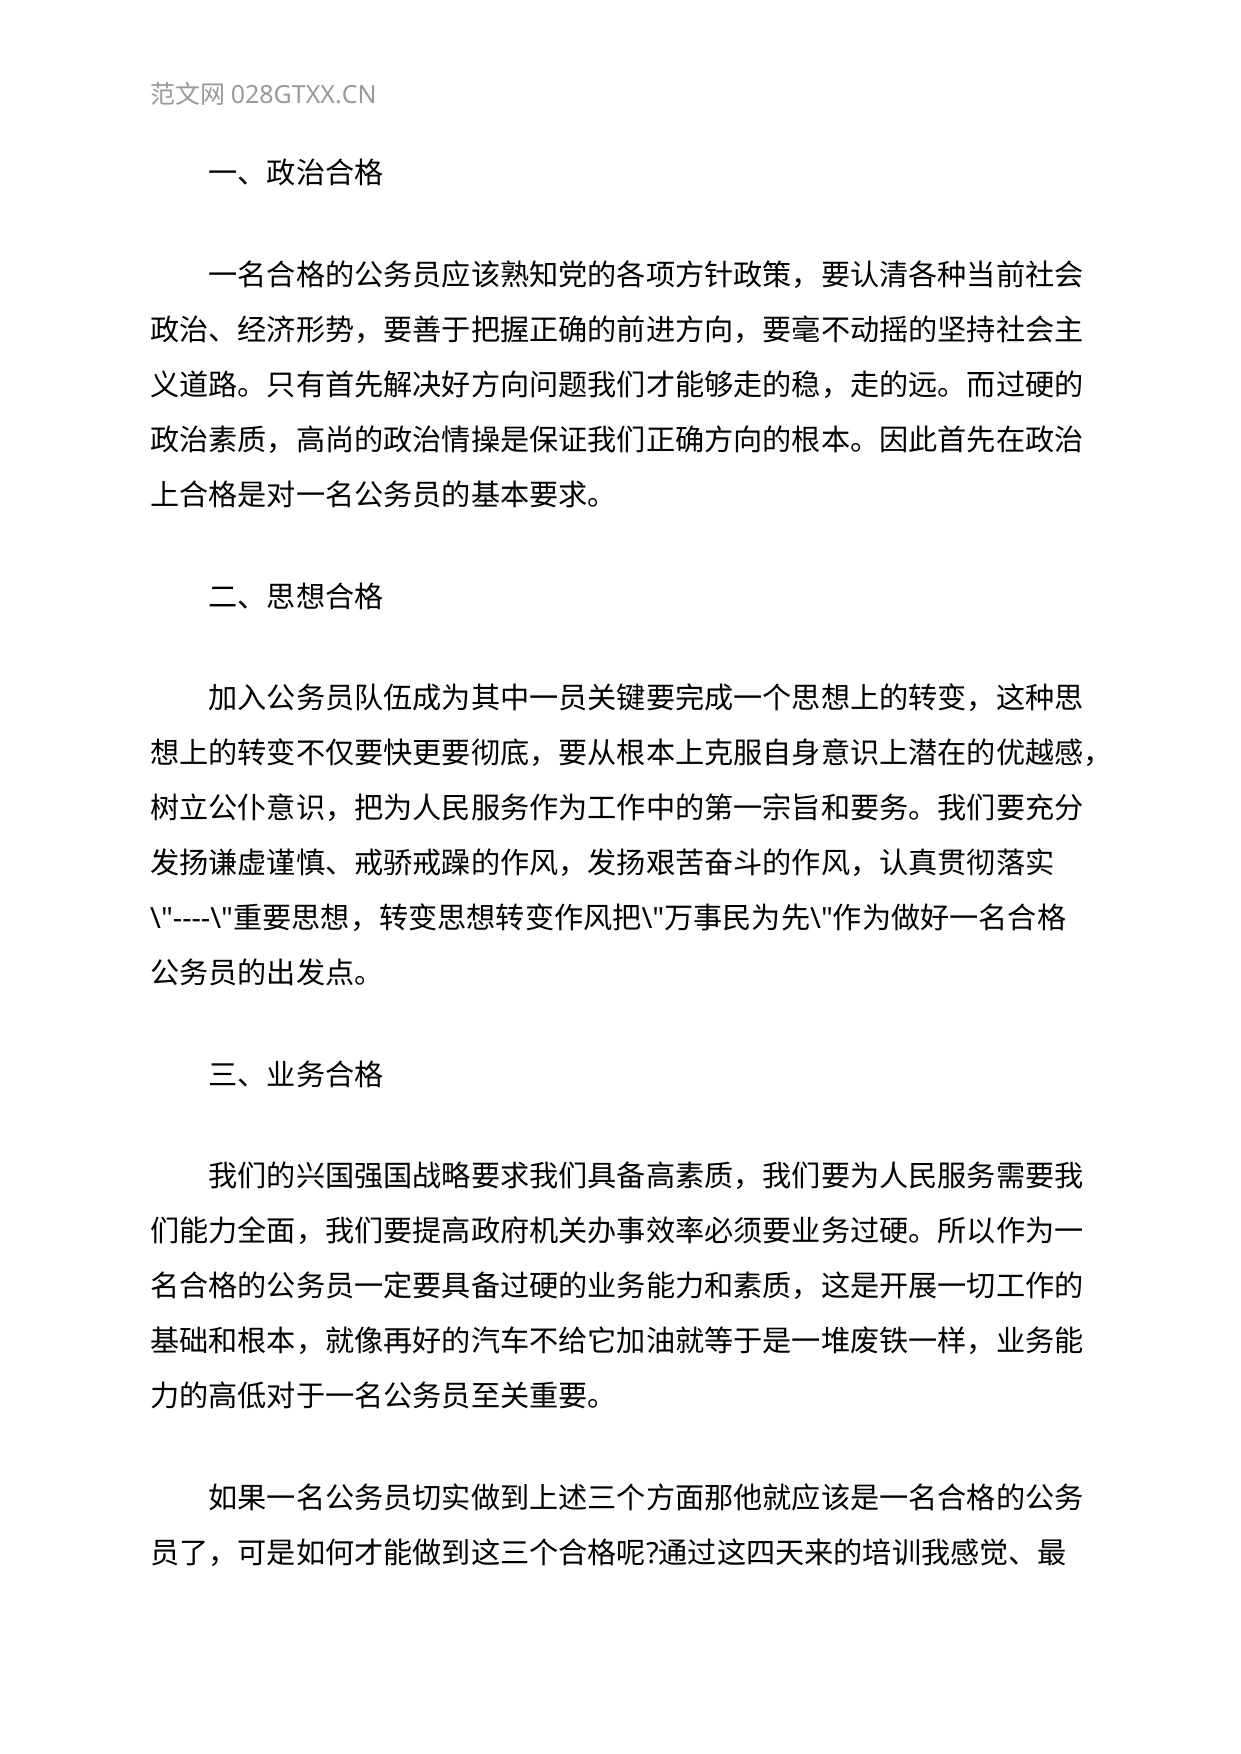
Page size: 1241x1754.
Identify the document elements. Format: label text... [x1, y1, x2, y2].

text 我们的兴国强国战略要求我们具备高素质，我们要为人民服务需要我们能力全面，我们要提高政府机关办事效率必须要业务过硬。所以作为一名合格的公务员一定要具备过硬的业务能力和素质，这是开展一切工作的基础和根本，就像再好的汽车不给它加油就等于是一堆废铁一样，业务能力的高低对于一名公务员至关重要。 [150, 1153, 1090, 1415]
text 三、业务合格 [150, 1051, 1090, 1093]
text 一、政治合格 [150, 150, 1090, 192]
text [150, 1474, 1090, 1572]
text 加入公务员队伍成为其中一员关键要完成一个思想上的转变，这种思想上的转变不仅要快更要彻底，要从根本上克服自身意识上潜在的优越感，树立公仆意识，把为人民服务作为工作中的第一宗旨和要务。我们要充分发扬谦虚谨慎、戒骄戒躁的作风，发扬艰苦奋斗的作风，认真贯彻落实\"----\"重要思想，转变思想转变作风把\"万事民为先\"作为做好一名合格公务员的出发点。 [150, 675, 1090, 992]
text 二、思想合格 [150, 573, 1090, 615]
text 一名合格的公务员应该熟知党的各项方针政策，要认清各种当前社会政治、经济形势，要善于把握正确的前进方向，要毫不动摇的坚持社会主义道路。只有首先解决好方向问题我们才能够走的稳，走的远。而过硬的政治素质，高尚的政治情操是保证我们正确方向的根本。因此首先在政治上合格是对一名公务员的基本要求。 [150, 252, 1090, 514]
